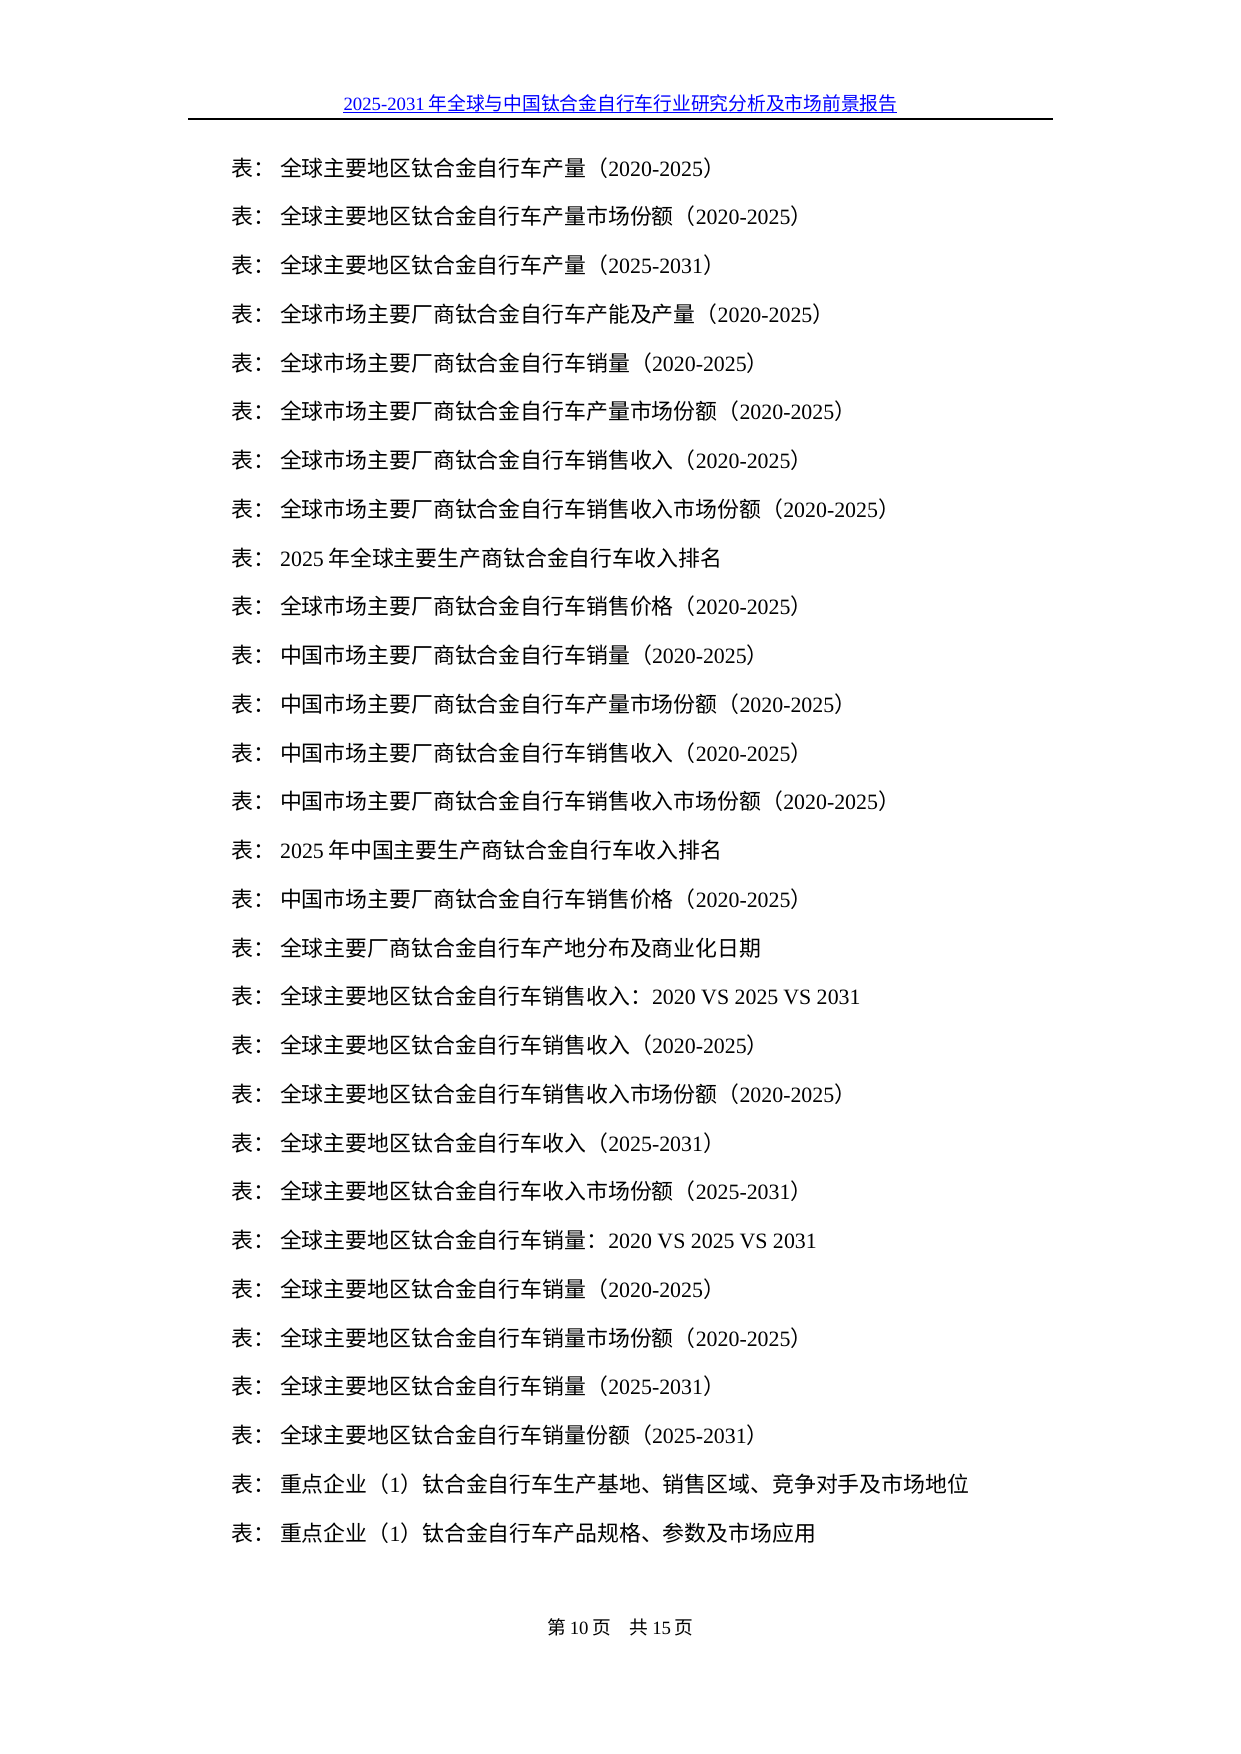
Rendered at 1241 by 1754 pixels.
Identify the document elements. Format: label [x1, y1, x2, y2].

text [187, 150, 1053, 1548]
